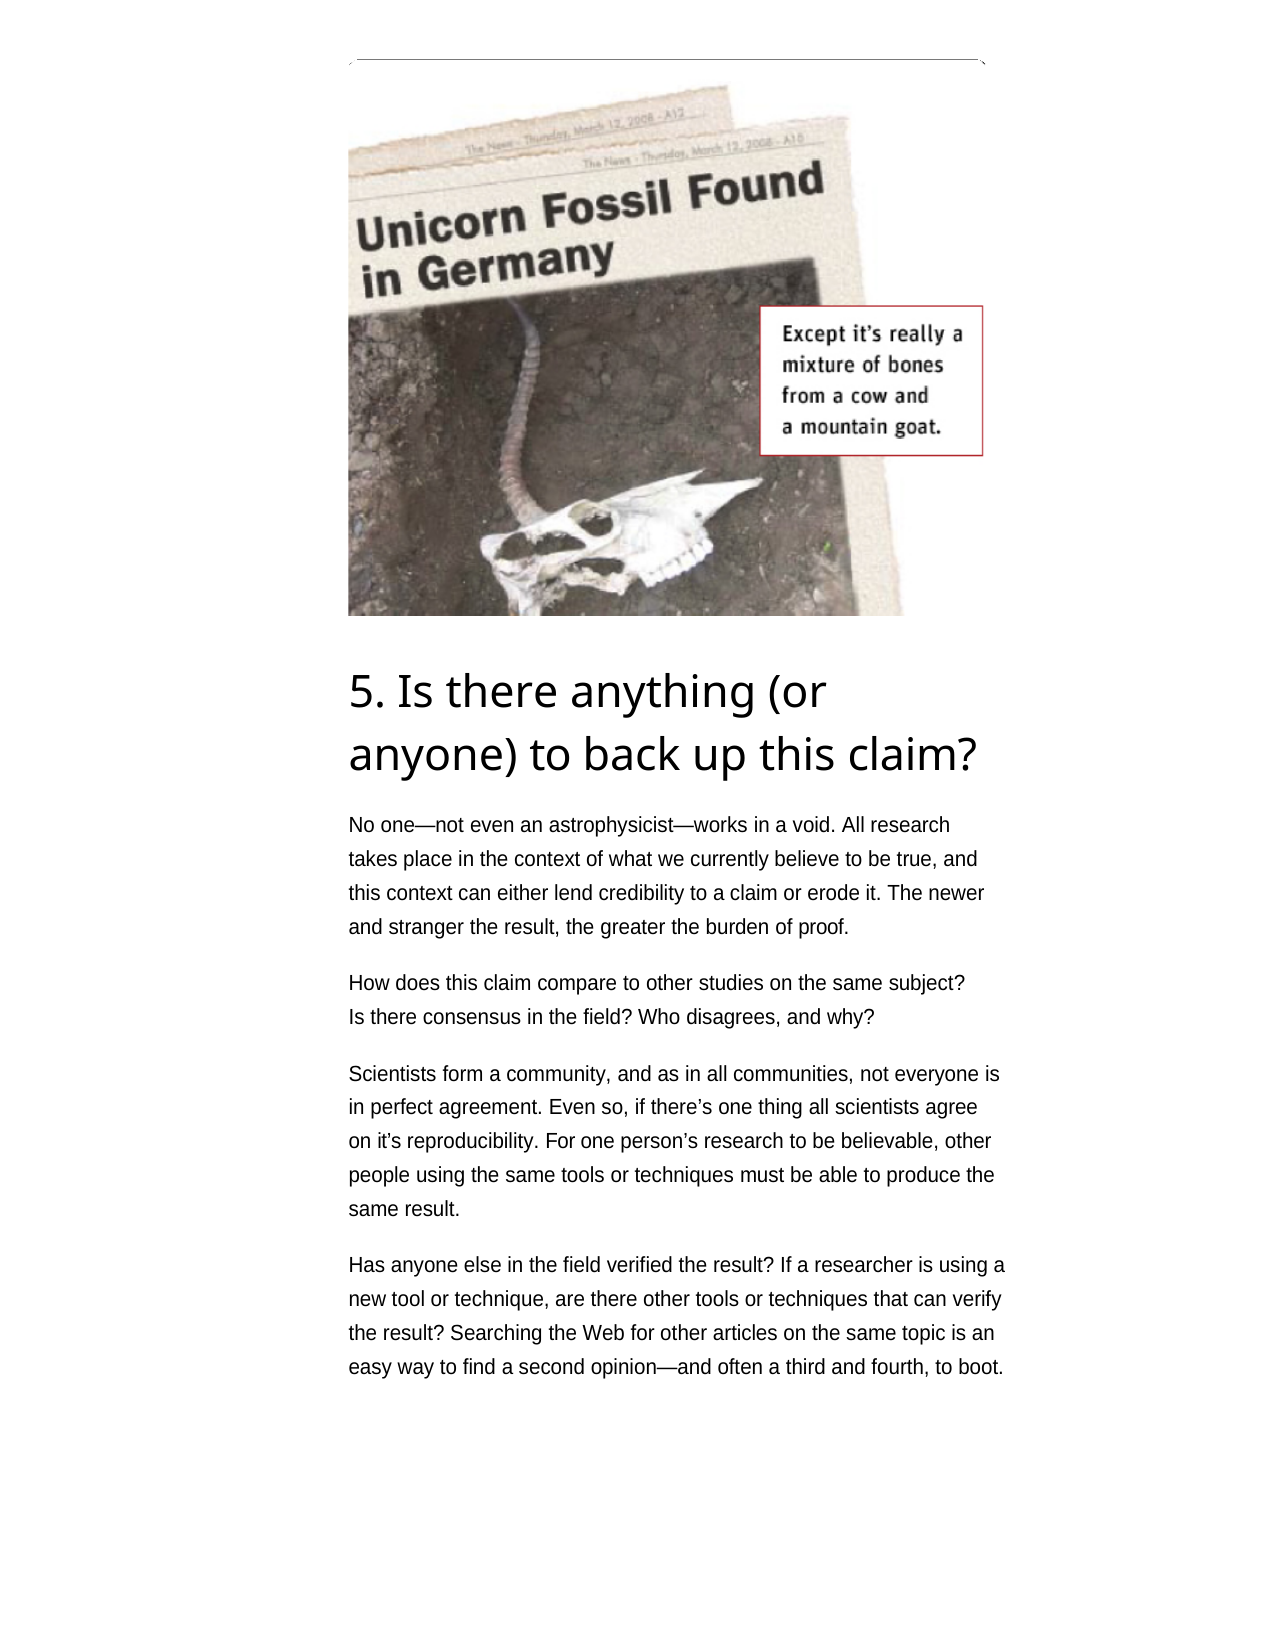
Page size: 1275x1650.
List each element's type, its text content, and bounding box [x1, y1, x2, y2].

text How does this claim compare to other studies on the same subject? Is there consensus in the field? Who disagrees, and why? [348, 970, 977, 1029]
text Scientists form a community, and as in all communities, not everyone is in perfect agreement. Even so, if there’s one thing all scientists agree on it’s reproducibility. For one person’s research to be believable, other people using the same tools or techniques must be able to produce the same result. [348, 1060, 1003, 1221]
text No one—not even an astrophysicist—works in a void. All research takes place in the context of what we currently believe to be true, and this context can either lend credibility to a claim or erode it. The newer and stranger the result, the greater the burden of proof. [348, 812, 989, 939]
text Has anyone else in the field verified the result? If a researcher is using a new tool or technique, are there other tools or techniques that can verify the result? Searching the Web for other articles on the same topic is an easy way to find a second opinion—and often a third and fourth, to boot. [348, 1252, 1010, 1379]
picture [348, 58, 986, 616]
subtitle Is there anything (or anyone) to back up this claim? [348, 660, 1002, 784]
